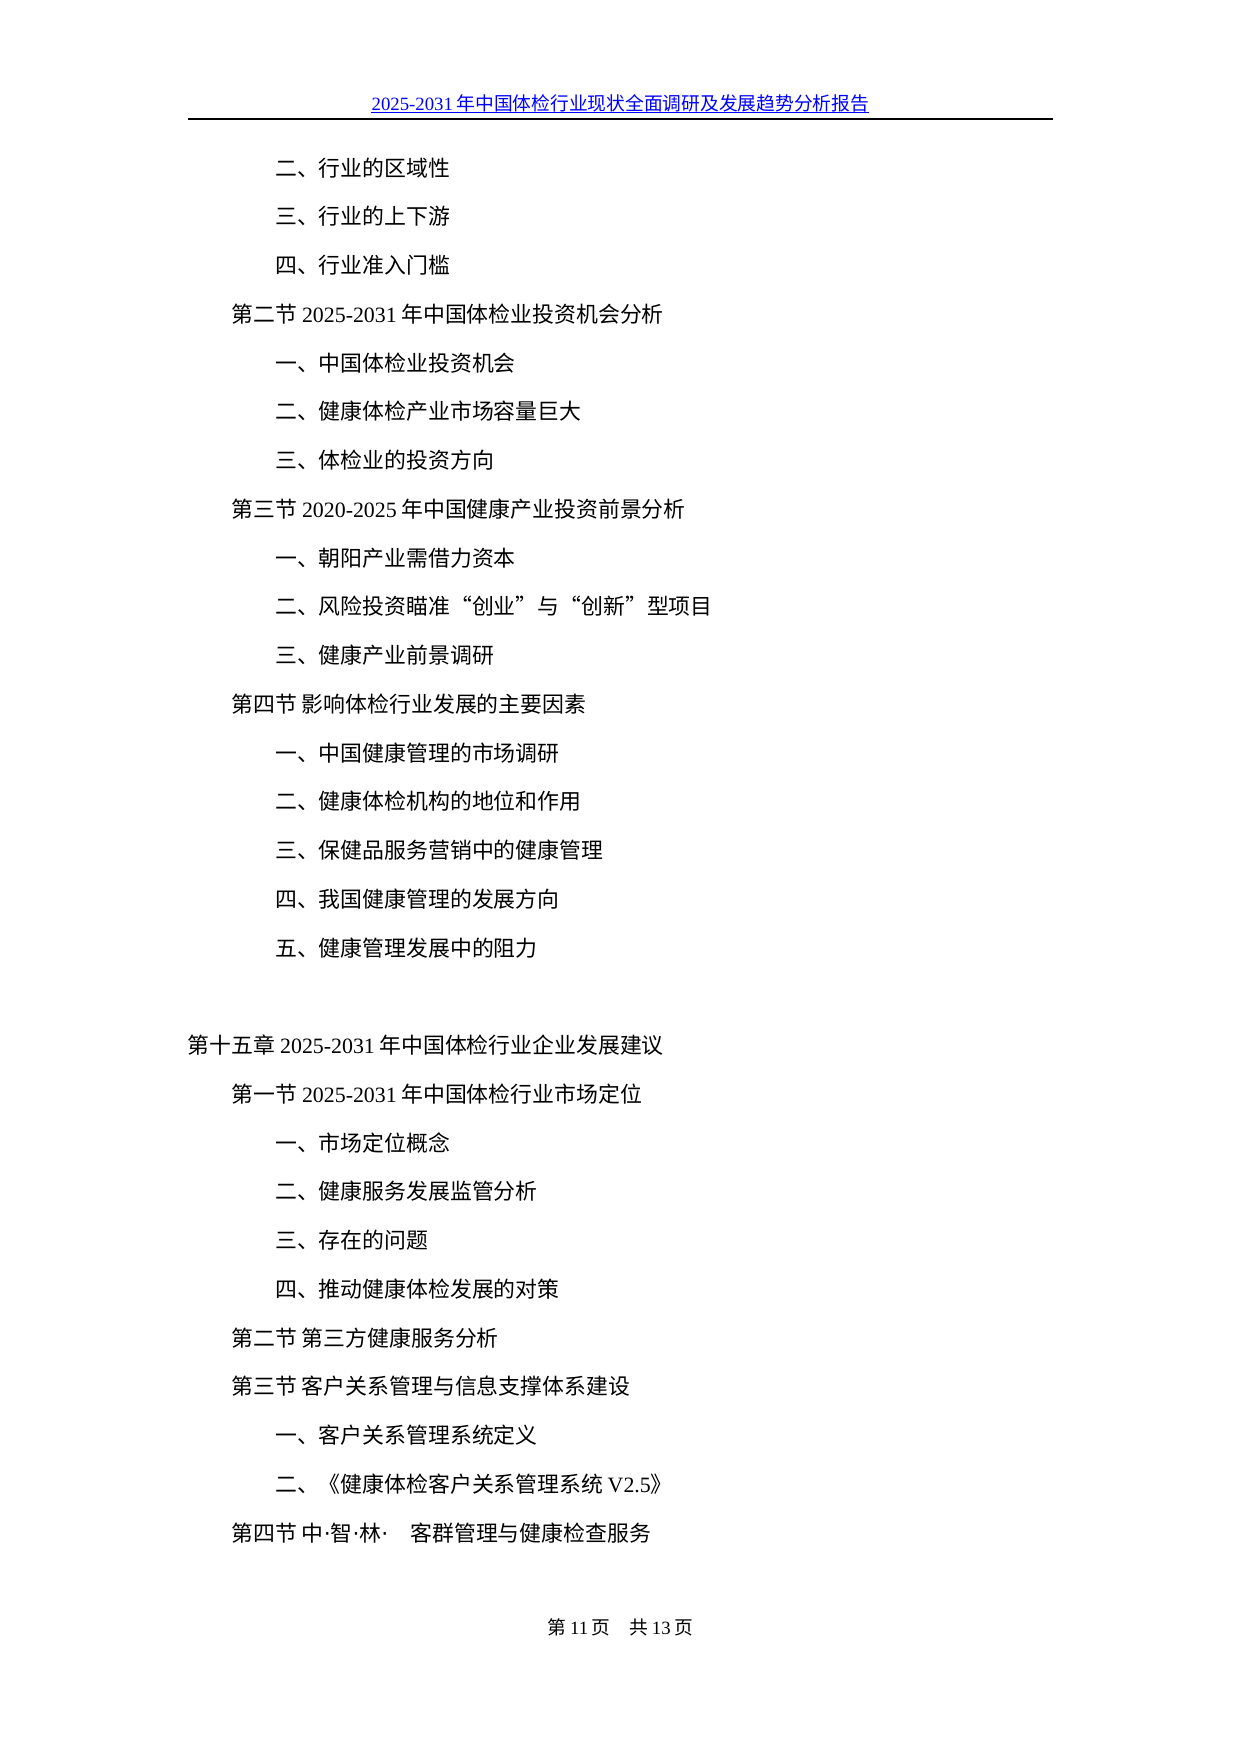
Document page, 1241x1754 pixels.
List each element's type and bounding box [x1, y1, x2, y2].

text [187, 150, 1053, 1548]
